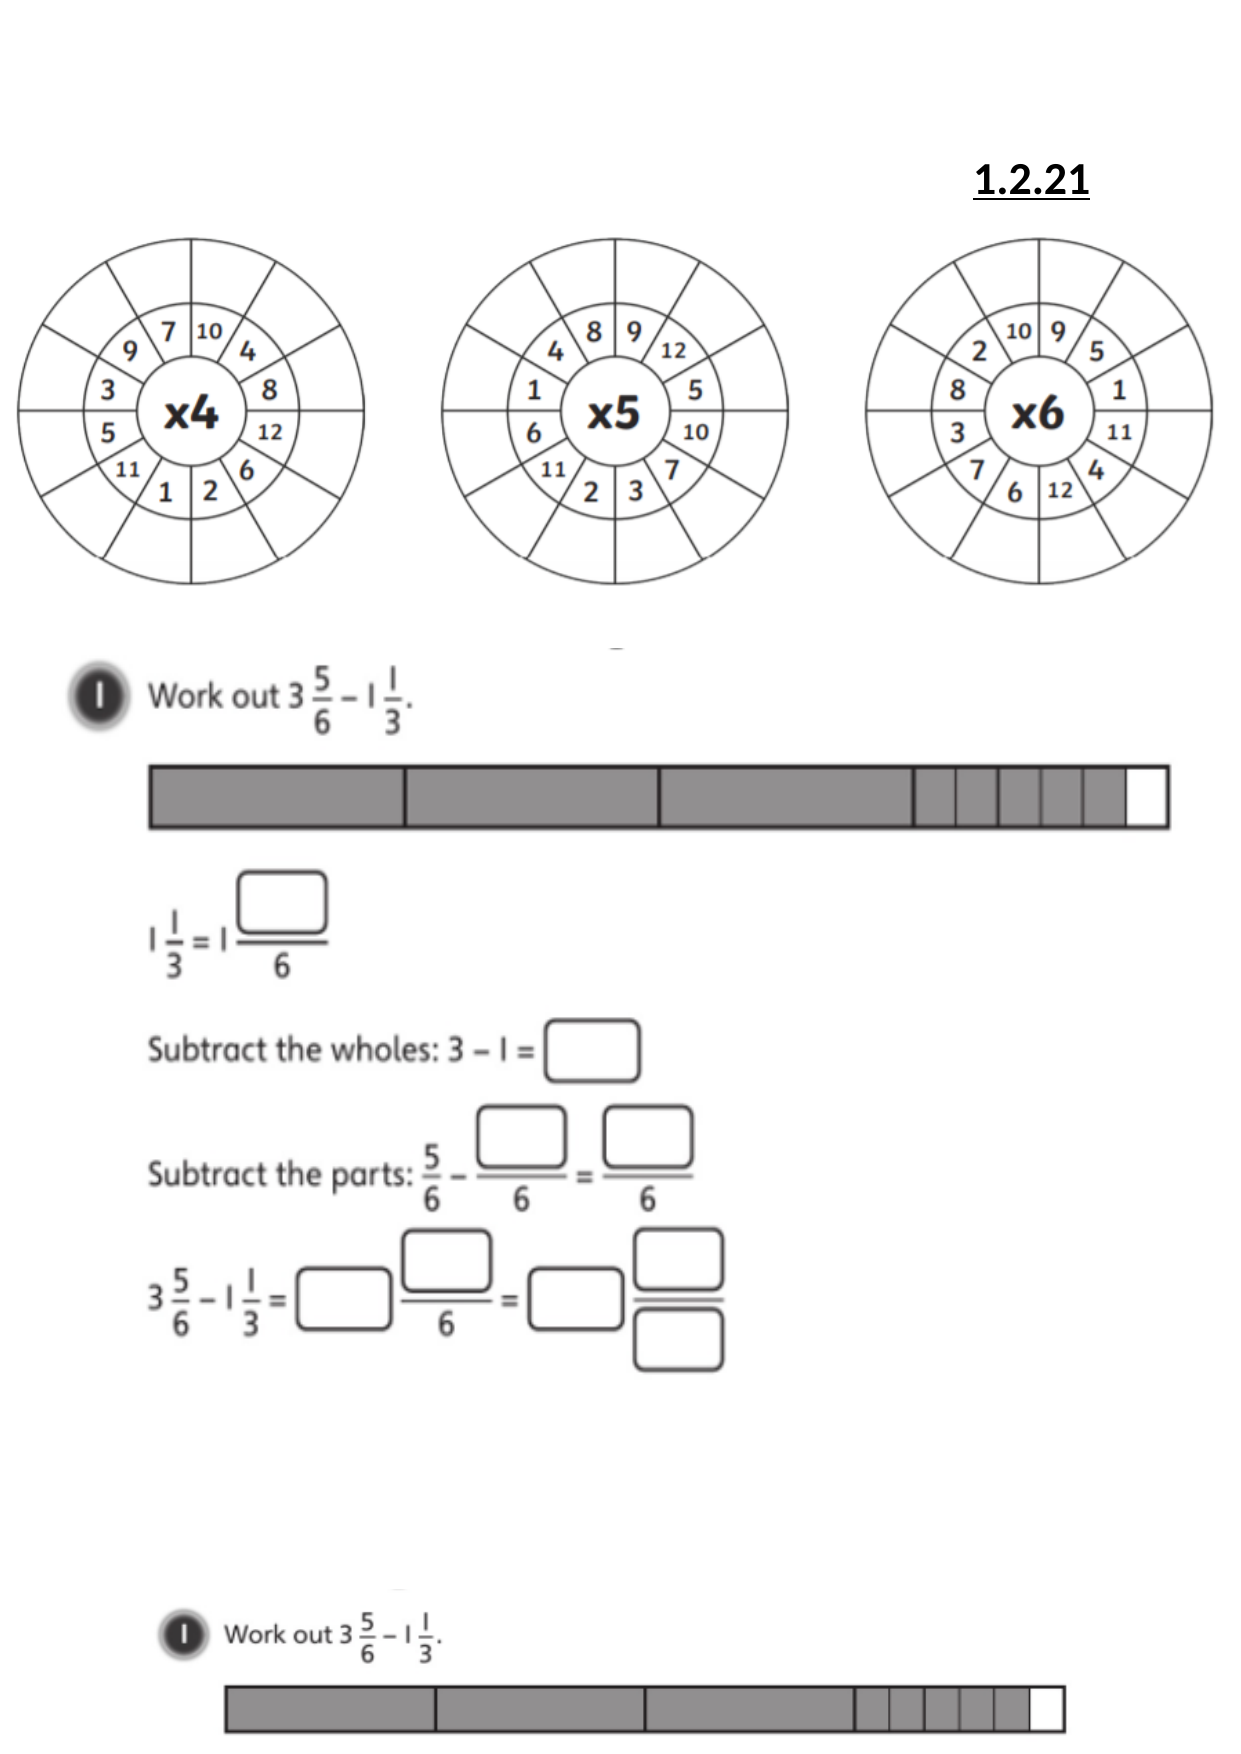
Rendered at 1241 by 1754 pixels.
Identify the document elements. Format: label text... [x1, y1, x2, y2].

text 1.2.21 [150, 150, 1090, 206]
picture [138, 1589, 1079, 1754]
picture [0, 217, 1241, 601]
picture [61, 648, 1180, 1384]
